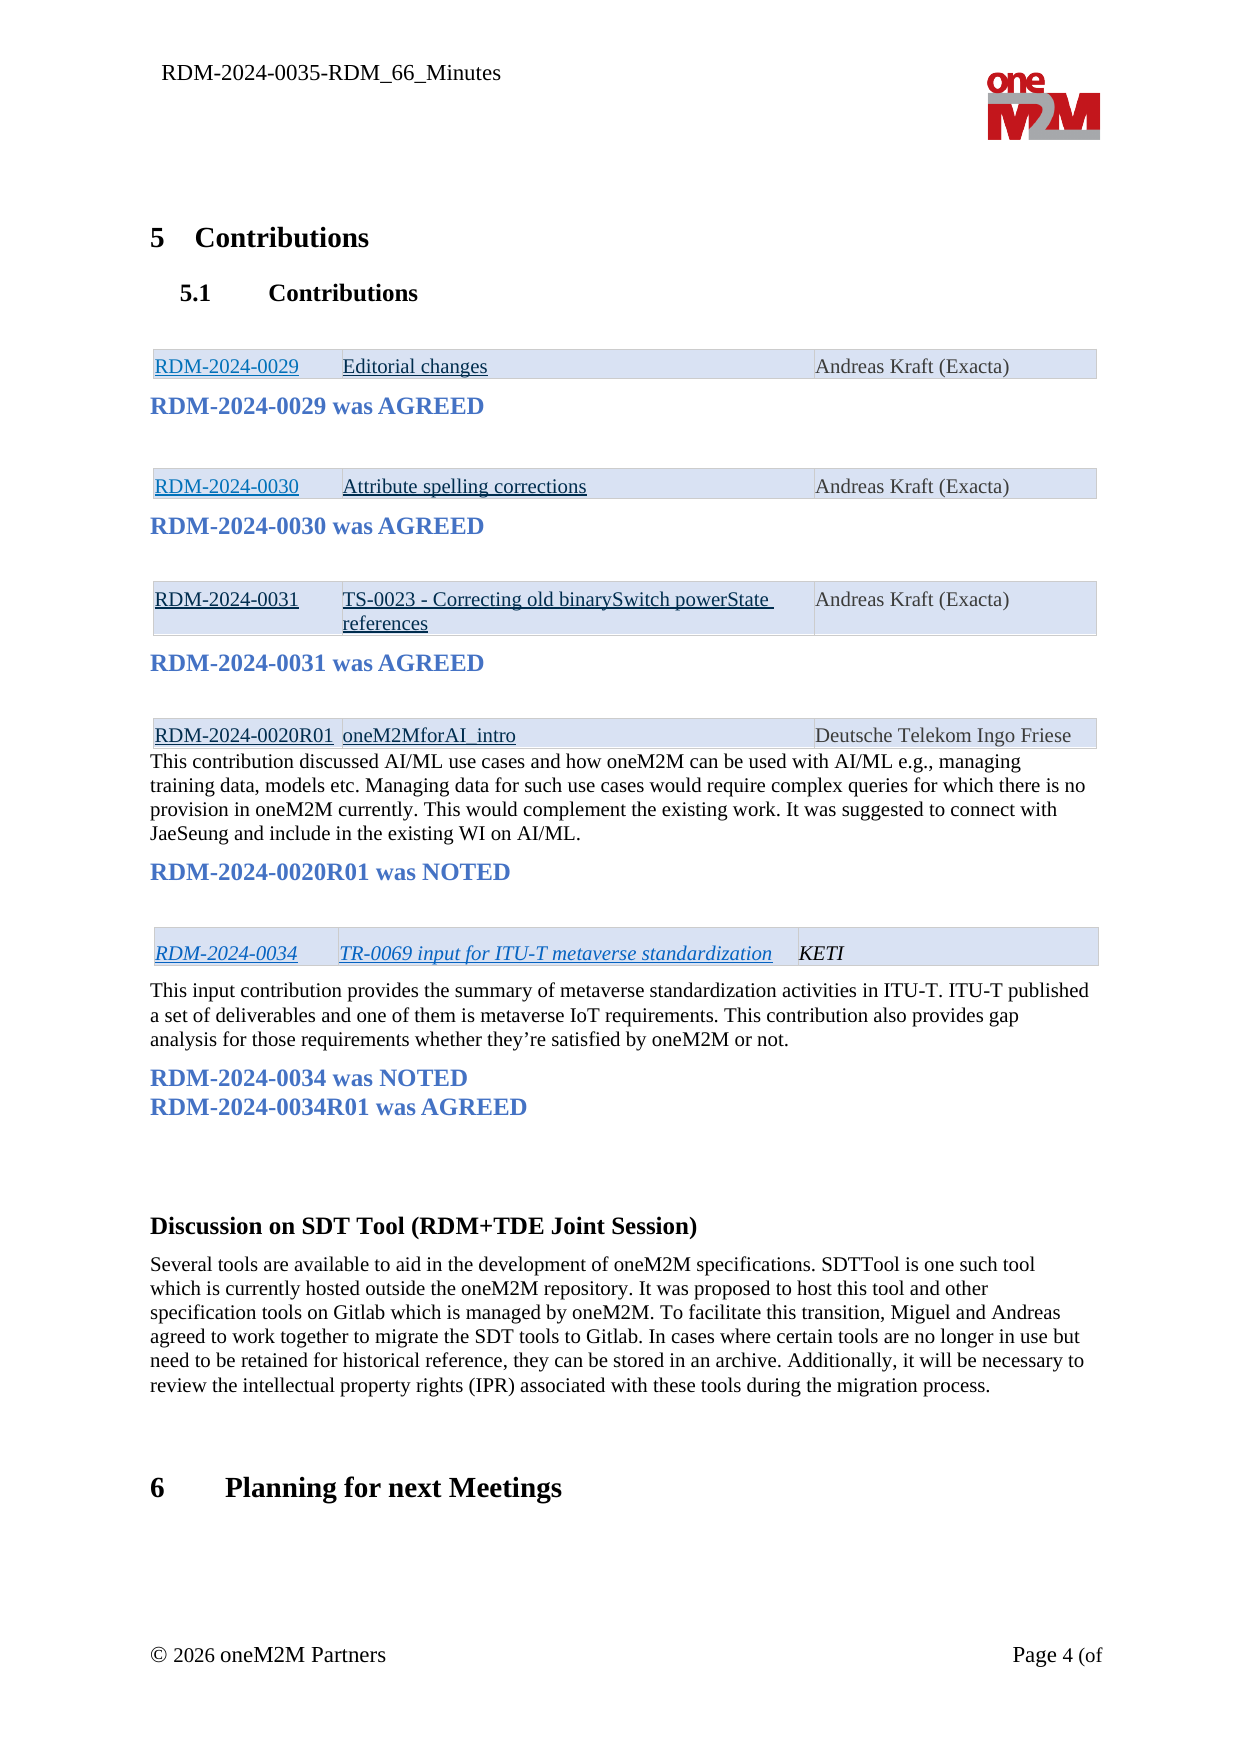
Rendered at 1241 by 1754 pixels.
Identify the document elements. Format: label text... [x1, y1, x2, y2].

table_header RDM-2024-0029 [154, 350, 342, 378]
table_header TR-0069 input for ITU-T metaverse standardization [339, 928, 798, 965]
text This input contribution provides the summary of metaverse standardization activities in ITU-T. ITU-T published a set of deliverables and one of them is metaverse IoT requirements. This contribution also provides gap analysis for those requirements whether they’re satisfied by oneM2M or not. [150, 978, 1090, 1051]
subtitle 6 Planning for next Meetings [150, 1471, 1090, 1504]
text RDM-2024-0020R01 was NOTED [150, 857, 1090, 886]
table_header RDM-2024-0031 [154, 582, 342, 634]
table_header RDM-2024-0034 [155, 928, 338, 965]
text RDM-2024-0029 was AGREED [150, 391, 1090, 420]
table_header RDM-2024-0020R01 [154, 719, 342, 747]
table_header oneM2MforAI_intro [343, 719, 814, 747]
table_header TS-0023 - Correcting old binarySwitch powerState references [343, 582, 814, 634]
table_header Deutsche Telekom Ingo Friese [815, 719, 1096, 747]
table_header Editorial changes [343, 350, 814, 378]
text Discussion on SDT Tool (RDM+TDE Joint Session) [150, 1211, 1090, 1240]
table_header RDM-2024-0030 [154, 469, 342, 498]
picture [973, 58, 1114, 155]
text RDM-2024-0030 was AGREED [150, 511, 1090, 540]
subtitle 5.1 Contributions [179, 278, 1090, 307]
table_header Andreas Kraft (Exacta) [815, 350, 1096, 378]
text RDM-2024-0034 was NOTED RDM-2024-0034R01 was AGREED [150, 1063, 1090, 1121]
text Several tools are available to aid in the development of oneM2M specifications. SDTTool is one such tool which is currently hosted outside the oneM2M repository. It was proposed to host this tool and other specification tools on Gitlab which is managed by oneM2M. To facilitate this transition, Miguel and Andreas agreed to work together to migrate the SDT tools to Gitlab. In cases where certain tools are no longer in use but need to be retained for historical reference, they can be stored in an archive. Additionally, it will be necessary to review the intellectual property rights (IPR) associated with these tools during the migration process. [150, 1252, 1090, 1397]
table_header Attribute spelling corrections [343, 469, 814, 498]
text This contribution discussed AI/ML use cases and how oneM2M can be used with AI/ML e.g., managing training data, models etc. Managing data for such use cases would require complex queries for which there is no provision in oneM2M currently. This would complement the existing work. It was suggested to connect with JaeSeung and include in the existing WI on AI/ML. [150, 748, 1090, 845]
table_header Andreas Kraft (Exacta) [815, 582, 1096, 634]
table_header Andreas Kraft (Exacta) [815, 469, 1096, 498]
subtitle 5 Contributions [150, 220, 1090, 253]
table_header KETI [799, 928, 1098, 965]
text RDM-2024-0031 was AGREED [150, 648, 1090, 677]
